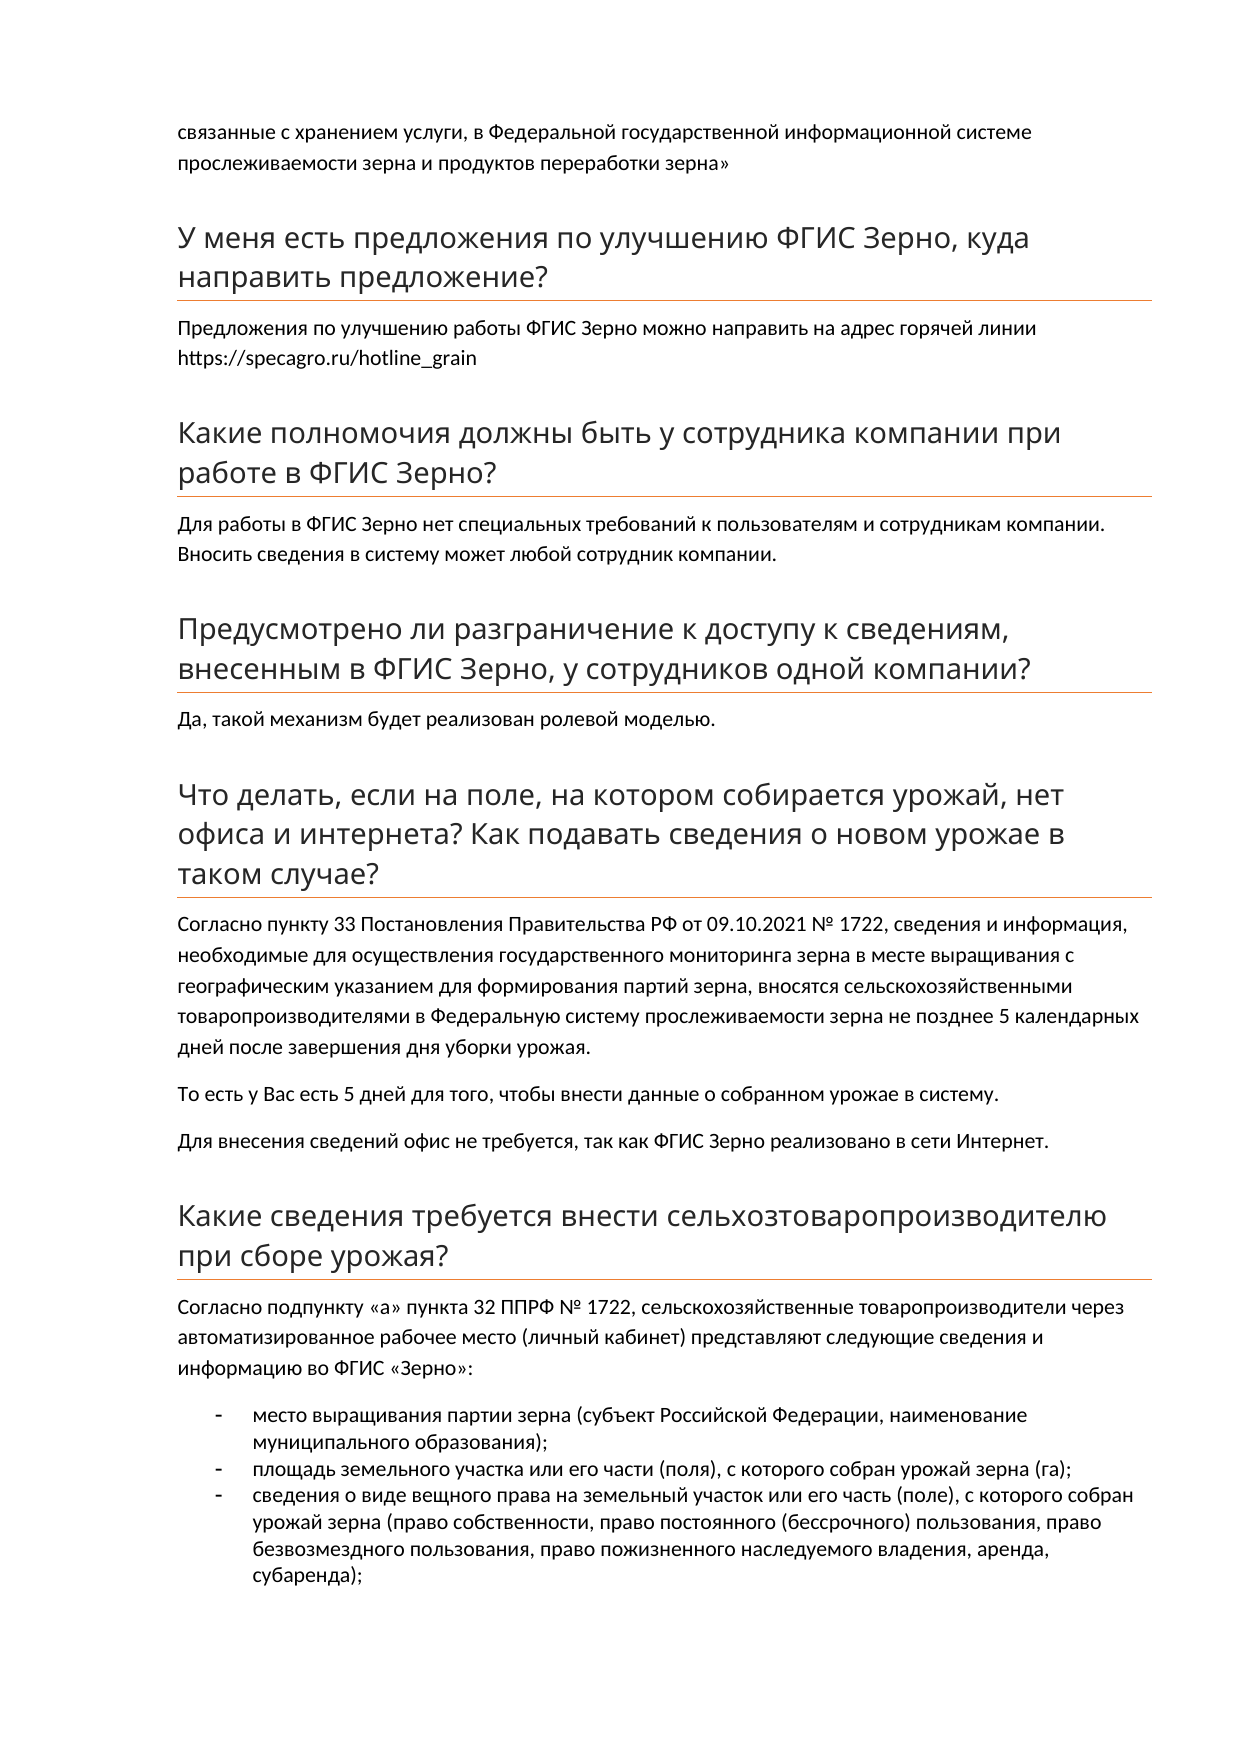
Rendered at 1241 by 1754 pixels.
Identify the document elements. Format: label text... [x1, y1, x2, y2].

list место выращивания партии зерна (субъект Российской Федерации, наименование муниципального образования); [215, 1401, 1152, 1455]
text Для работы в ФГИС Зерно нет специальных требований к пользователям и сотрудникам компании. Вносить сведения в систему может любой сотрудник компании. [177, 510, 1152, 567]
text Для внесения сведений офис не требуется, так как ФГИС Зерно реализовано в сети Интернет. [177, 1128, 1152, 1154]
text То есть у Вас есть 5 дней для того, чтобы внести данные о собранном урожае в систему. [177, 1080, 1152, 1107]
text Да, такой механизм будет реализован ролевой моделью. [177, 706, 1152, 732]
text Согласно подпункту «а» пункта 32 ППРФ № 1722, сельскохозяйственные товаропроизводители через автоматизированное рабочее место (личный кабинет) представляют следующие сведения и информацию во ФГИС «Зерно»: [177, 1293, 1152, 1381]
list площадь земельного участка или его части (поля), с которого собран урожай зерна (га); [215, 1455, 1152, 1481]
subtitle У меня есть предложения по улучшению ФГИС Зерно, куда направить предложение? [177, 217, 1152, 300]
subtitle Какие сведения требуется внести сельхозтоваропроизводителю при сборе урожая? [177, 1196, 1152, 1279]
subtitle Что делать, если на поле, на котором собирается урожай, нет офиса и интернета? Как подавать сведения о новом урожае в таком случае? [177, 774, 1152, 897]
text Согласно пункту 33 Постановления Правительства РФ от 09.10.2021 № 1722, сведения и информация, необходимые для осуществления государственного мониторинга зерна в месте выращивания с географическим указанием для формирования партий зерна, вносятся сельскохозяйственными товаропроизводителями в Федеральную систему прослеживаемости зерна не позднее 5 календарных дней после завершения дня уборки урожая. [177, 911, 1152, 1060]
subtitle Предусмотрено ли разграничение к доступу к сведениям, внесенным в ФГИС Зерно, у сотрудников одной компании? [177, 608, 1152, 692]
text Предложения по улучшению работы ФГИС Зерно можно направить на адрес горячей линии https://specagro.ru/hotline_grain [177, 314, 1152, 371]
subtitle Какие полномочия должны быть у сотрудника компании при работе в ФГИС Зерно? [177, 413, 1152, 496]
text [177, 118, 1152, 175]
list сведения о виде вещного права на земельный участок или его часть (поле), с которого собран урожай зерна (право собственности, право постоянного (бессрочного) пользования, право безвозмездного пользования, право пожизненного наследуемого владения, аренда, субаренда); [215, 1481, 1152, 1588]
